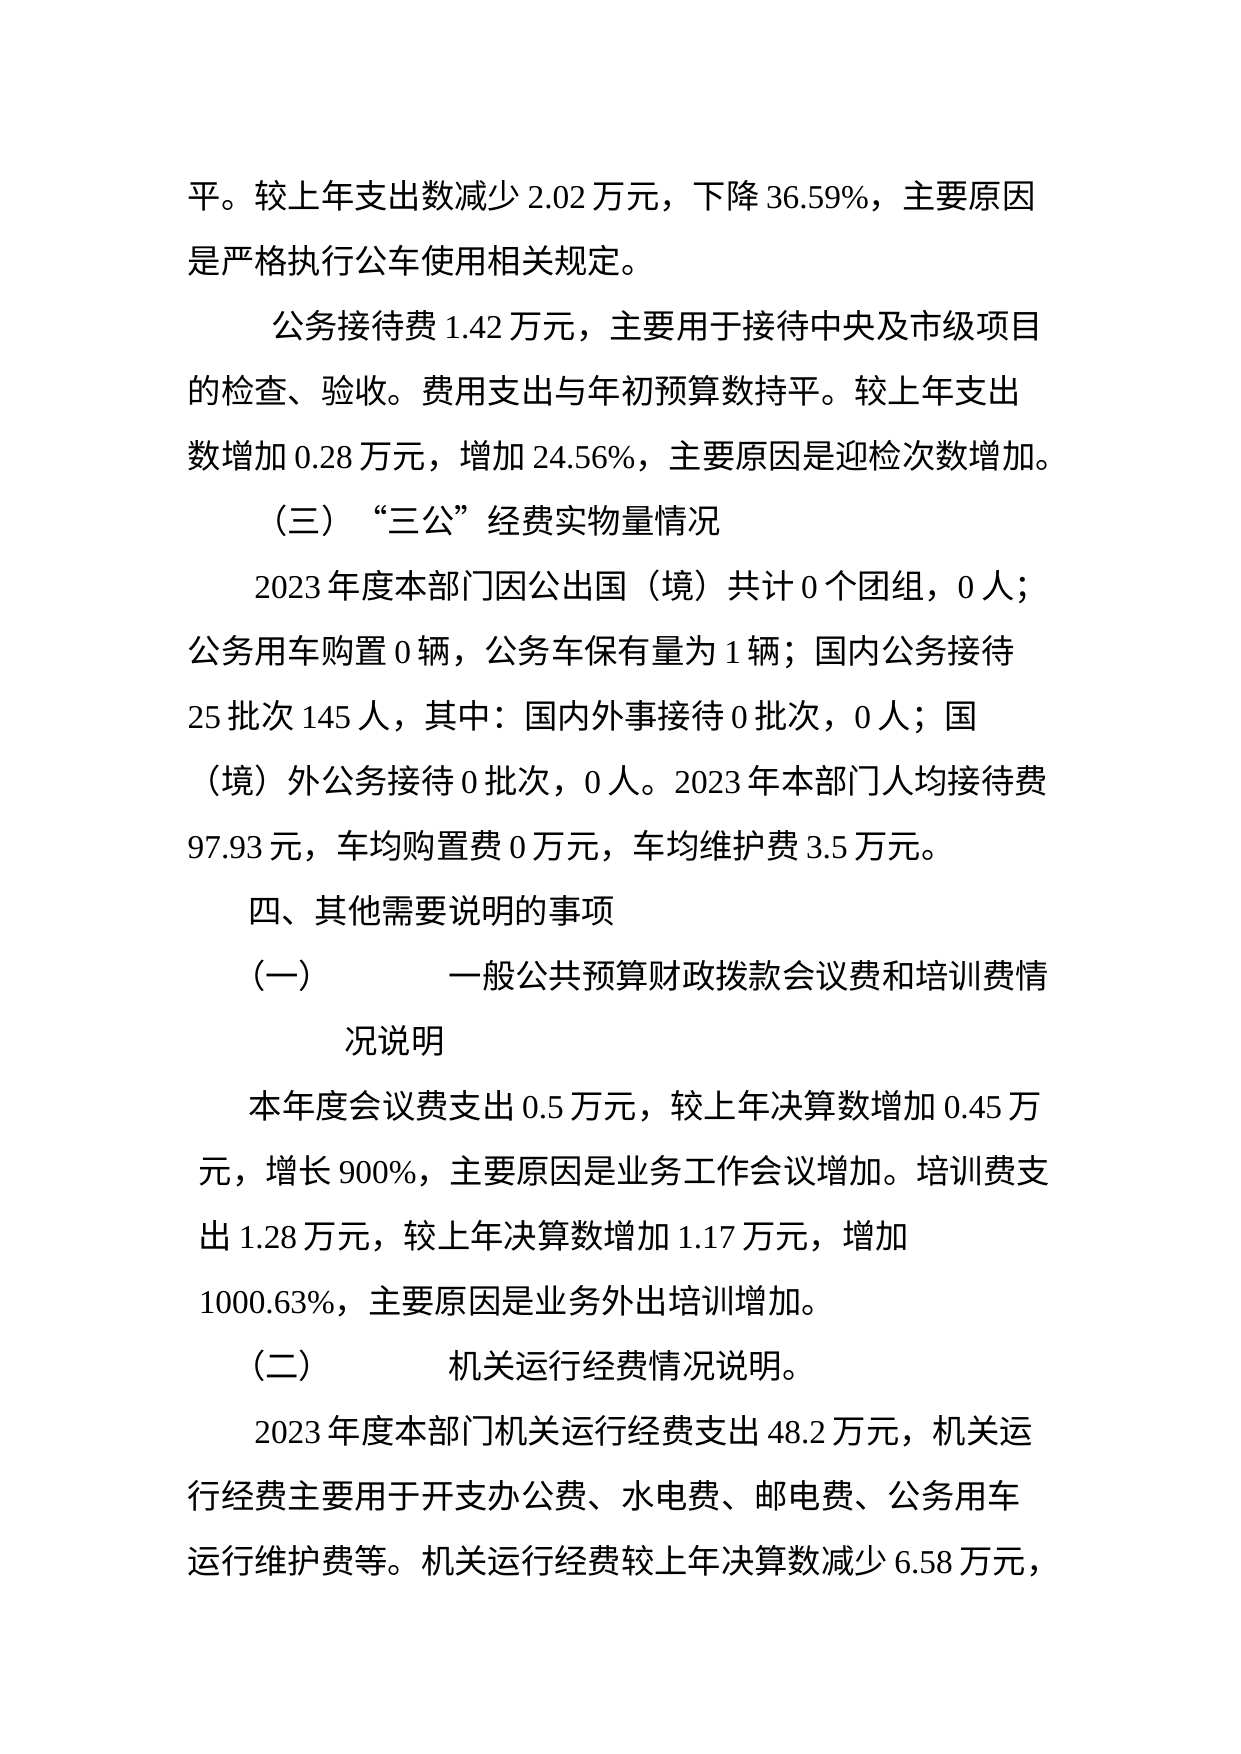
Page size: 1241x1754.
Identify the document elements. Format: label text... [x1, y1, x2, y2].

text 本年度会议费支出0.5万元，较上年决算数增加0.45万元，增长900%，主要原因是业务工作会议增加。培训费支出1.28万元，较上年决算数增加1.17万元，增加1000.63%，主要原因是业务外出培训增加。 [198, 1072, 1053, 1332]
text 公务接待费1.42万元，主要用于接待中央及市级项目的检查、验收。费用支出与年初预算数持平。较上年支出数增加0.28万元，增加24.56%，主要原因是迎检次数增加。 [187, 292, 1053, 487]
text （二） 机关运行经费情况说明。 [232, 1332, 1053, 1397]
text （三）“三公”经费实物量情况 [187, 487, 1053, 552]
text 四、其他需要说明的事项 [187, 877, 1053, 942]
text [187, 162, 1053, 292]
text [187, 1397, 1053, 1592]
text 2023年度本部门因公出国（境）共计0个团组，0人；公务用车购置0辆，公务车保有量为1辆；国内公务接待25批次145人，其中：国内外事接待0批次，0人；国（境）外公务接待0批次，0人。2023年本部门人均接待费97.93元，车均购置费0万元，车均维护费3.5万元。 [187, 552, 1053, 877]
text （一） 一般公共预算财政拨款会议费和培训费情况说明 [232, 942, 1053, 1072]
